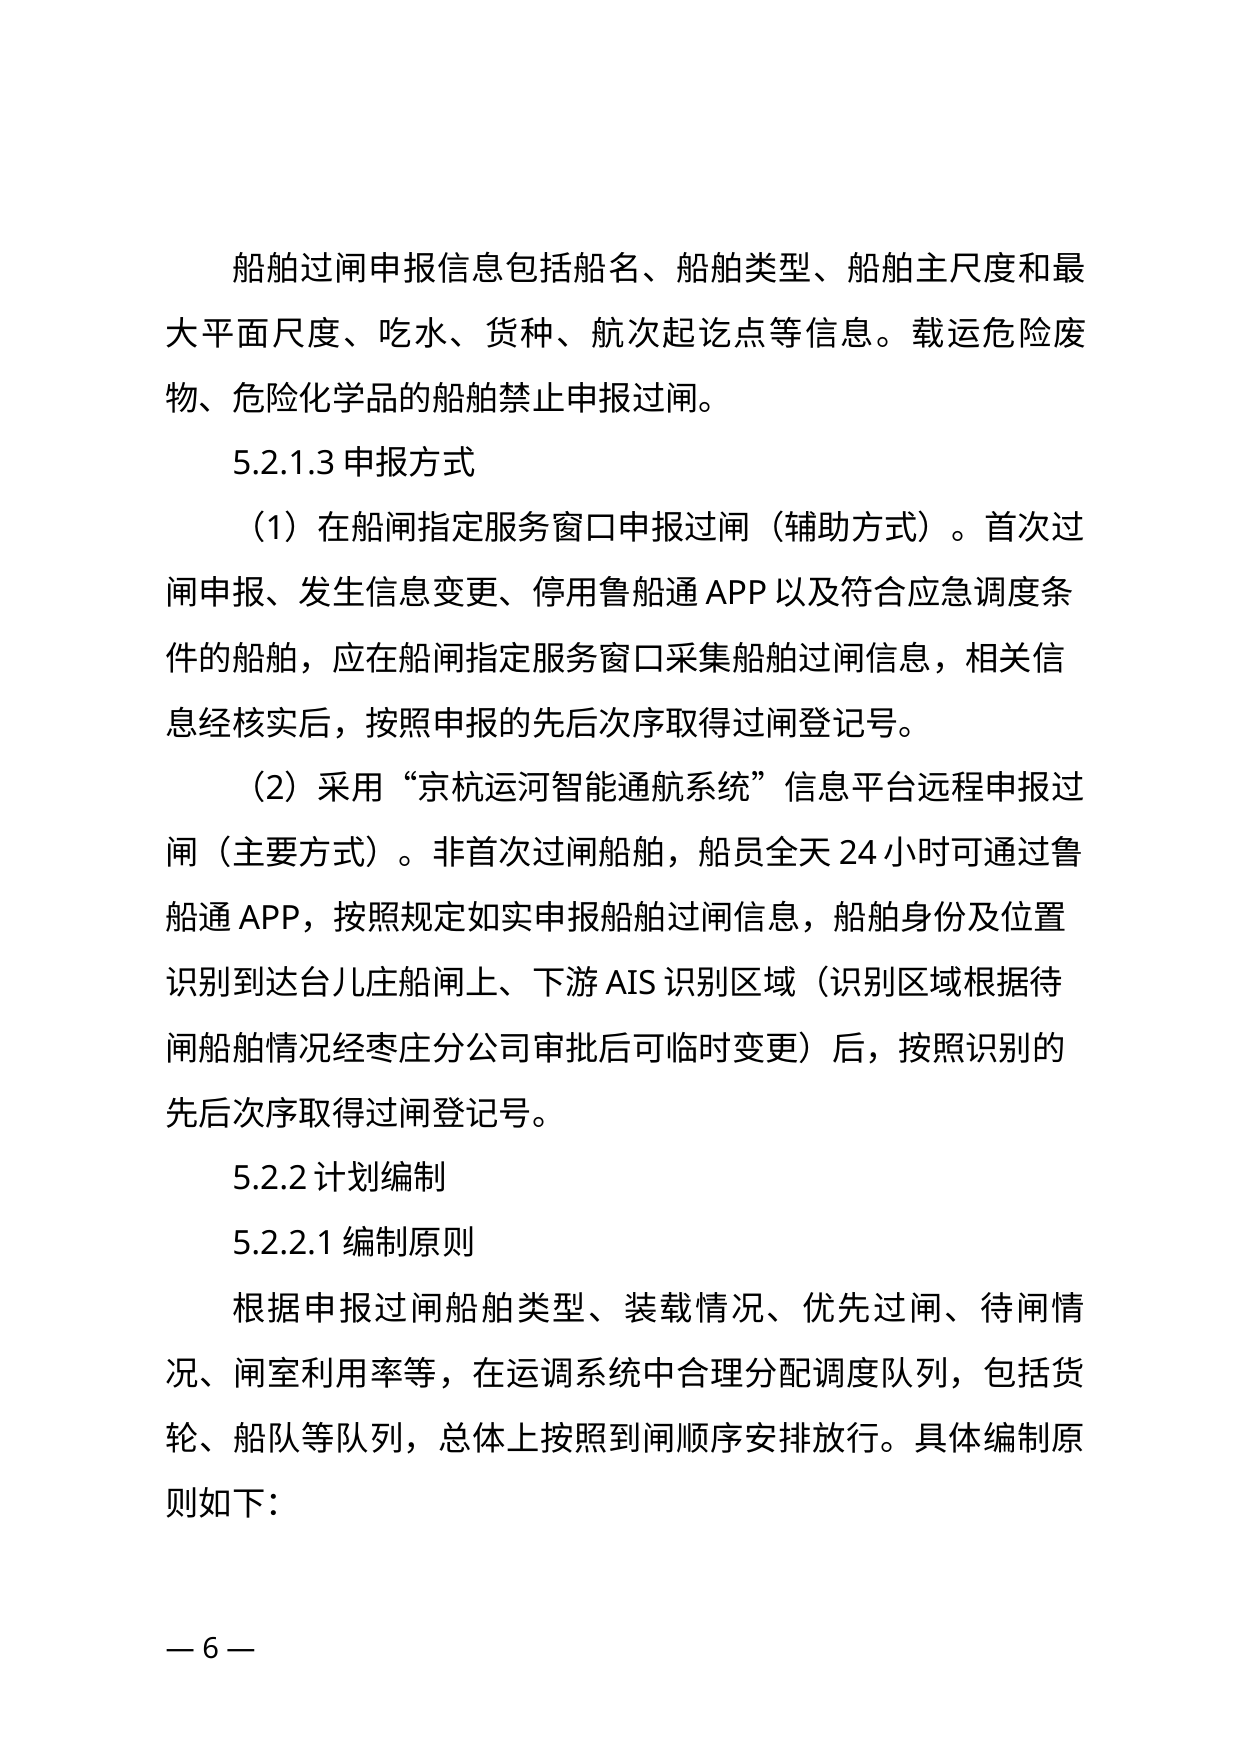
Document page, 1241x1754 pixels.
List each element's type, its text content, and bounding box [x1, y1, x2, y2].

list （1）在船闸指定服务窗口申报过闸（辅助方式）。首次过闸申报、发生信息变更、停用鲁船通APP以及符合应急调度条件的船舶，应在船闸指定服务窗口采集船舶过闸信息，相关信息经核实后，按照申报的先后次序取得过闸登记号。 [165, 493, 1087, 753]
list 5.2.2计划编制 [165, 1143, 1087, 1208]
list 根据申报过闸船舶类型、装载情况、优先过闸、待闸情况、闸室利用率等，在运调系统中合理分配调度队列，包括货轮、船队等队列，总体上按照到闸顺序安排放行。具体编制原则如下： [165, 1273, 1087, 1533]
list 5.2.2.1编制原则 [165, 1208, 1087, 1273]
text 船舶过闸申报信息包括船名、船舶类型、船舶主尺度和最大平面尺度、吃水、货种、航次起讫点等信息。载运危险废物、危险化学品的船舶禁止申报过闸。 [165, 233, 1087, 428]
list （2）采用“京杭运河智能通航系统”信息平台远程申报过闸（主要方式）。非首次过闸船舶，船员全天24小时可通过鲁船通APP，按照规定如实申报船舶过闸信息，船舶身份及位置识别到达台儿庄船闸上、下游AIS识别区域（识别区域根据待闸船舶情况经枣庄分公司审批后可临时变更）后，按照识别的先后次序取得过闸登记号。 [165, 753, 1087, 1143]
list 5.2.1.3申报方式 [165, 428, 1087, 493]
